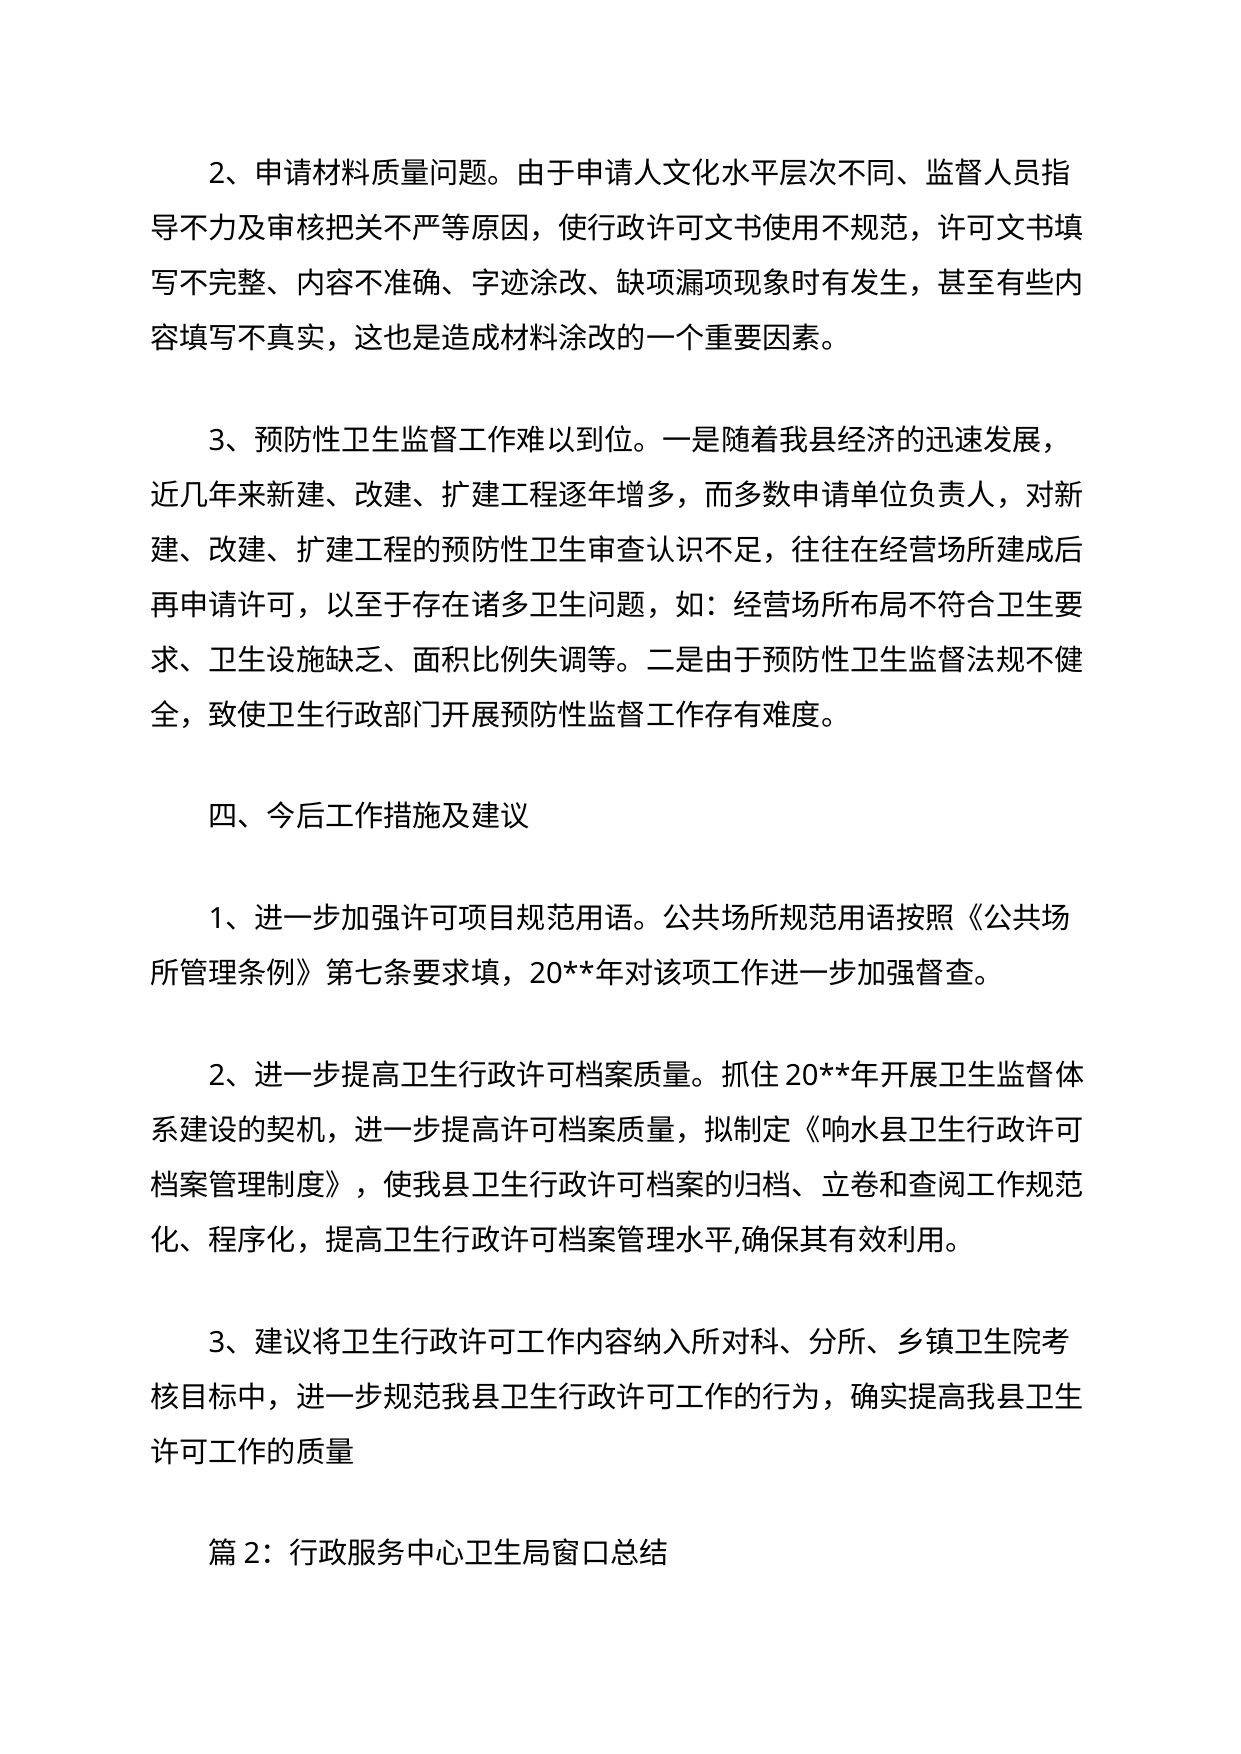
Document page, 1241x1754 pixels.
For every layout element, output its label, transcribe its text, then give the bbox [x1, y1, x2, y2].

text 3、预防性卫生监督工作难以到位。一是随着我县经济的迅速发展，近几年来新建、改建、扩建工程逐年增多，而多数申请单位负责人，对新建、改建、扩建工程的预防性卫生审查认识不足，往往在经营场所建成后再申请许可，以至于存在诸多卫生问题，如：经营场所布局不符合卫生要求、卫生设施缺乏、面积比例失调等。二是由于预防性卫生监督法规不健全，致使卫生行政部门开展预防性监督工作存有难度。 [150, 417, 1090, 733]
text 2、申请材料质量问题。由于申请人文化水平层次不同、监督人员指导不力及审核把关不严等原因，使行政许可文书使用不规范，许可文书填写不完整、内容不准确、字迹涂改、缺项漏项现象时有发生，甚至有些内容填写不真实，这也是造成材料涂改的一个重要因素。 [150, 150, 1090, 357]
text 1、进一步加强许可项目规范用语。公共场所规范用语按照《公共场所管理条例》第七条要求填，20**年对该项工作进一步加强督查。 [150, 895, 1090, 992]
text 四、今后工作措施及建议 [150, 793, 1090, 835]
text 3、建议将卫生行政许可工作内容纳入所对科、分所、乡镇卫生院考核目标中，进一步规范我县卫生行政许可工作的行为，确实提高我县卫生许可工作的质量 [150, 1318, 1090, 1471]
text 篇2：行政服务中心卫生局窗口总结 [150, 1530, 1090, 1572]
text 2、进一步提高卫生行政许可档案质量。抓住20**年开展卫生监督体系建设的契机，进一步提高许可档案质量，拟制定《响水县卫生行政许可档案管理制度》，使我县卫生行政许可档案的归档、立卷和查阅工作规范化、程序化，提高卫生行政许可档案管理水平,确保其有效利用。 [150, 1052, 1090, 1259]
